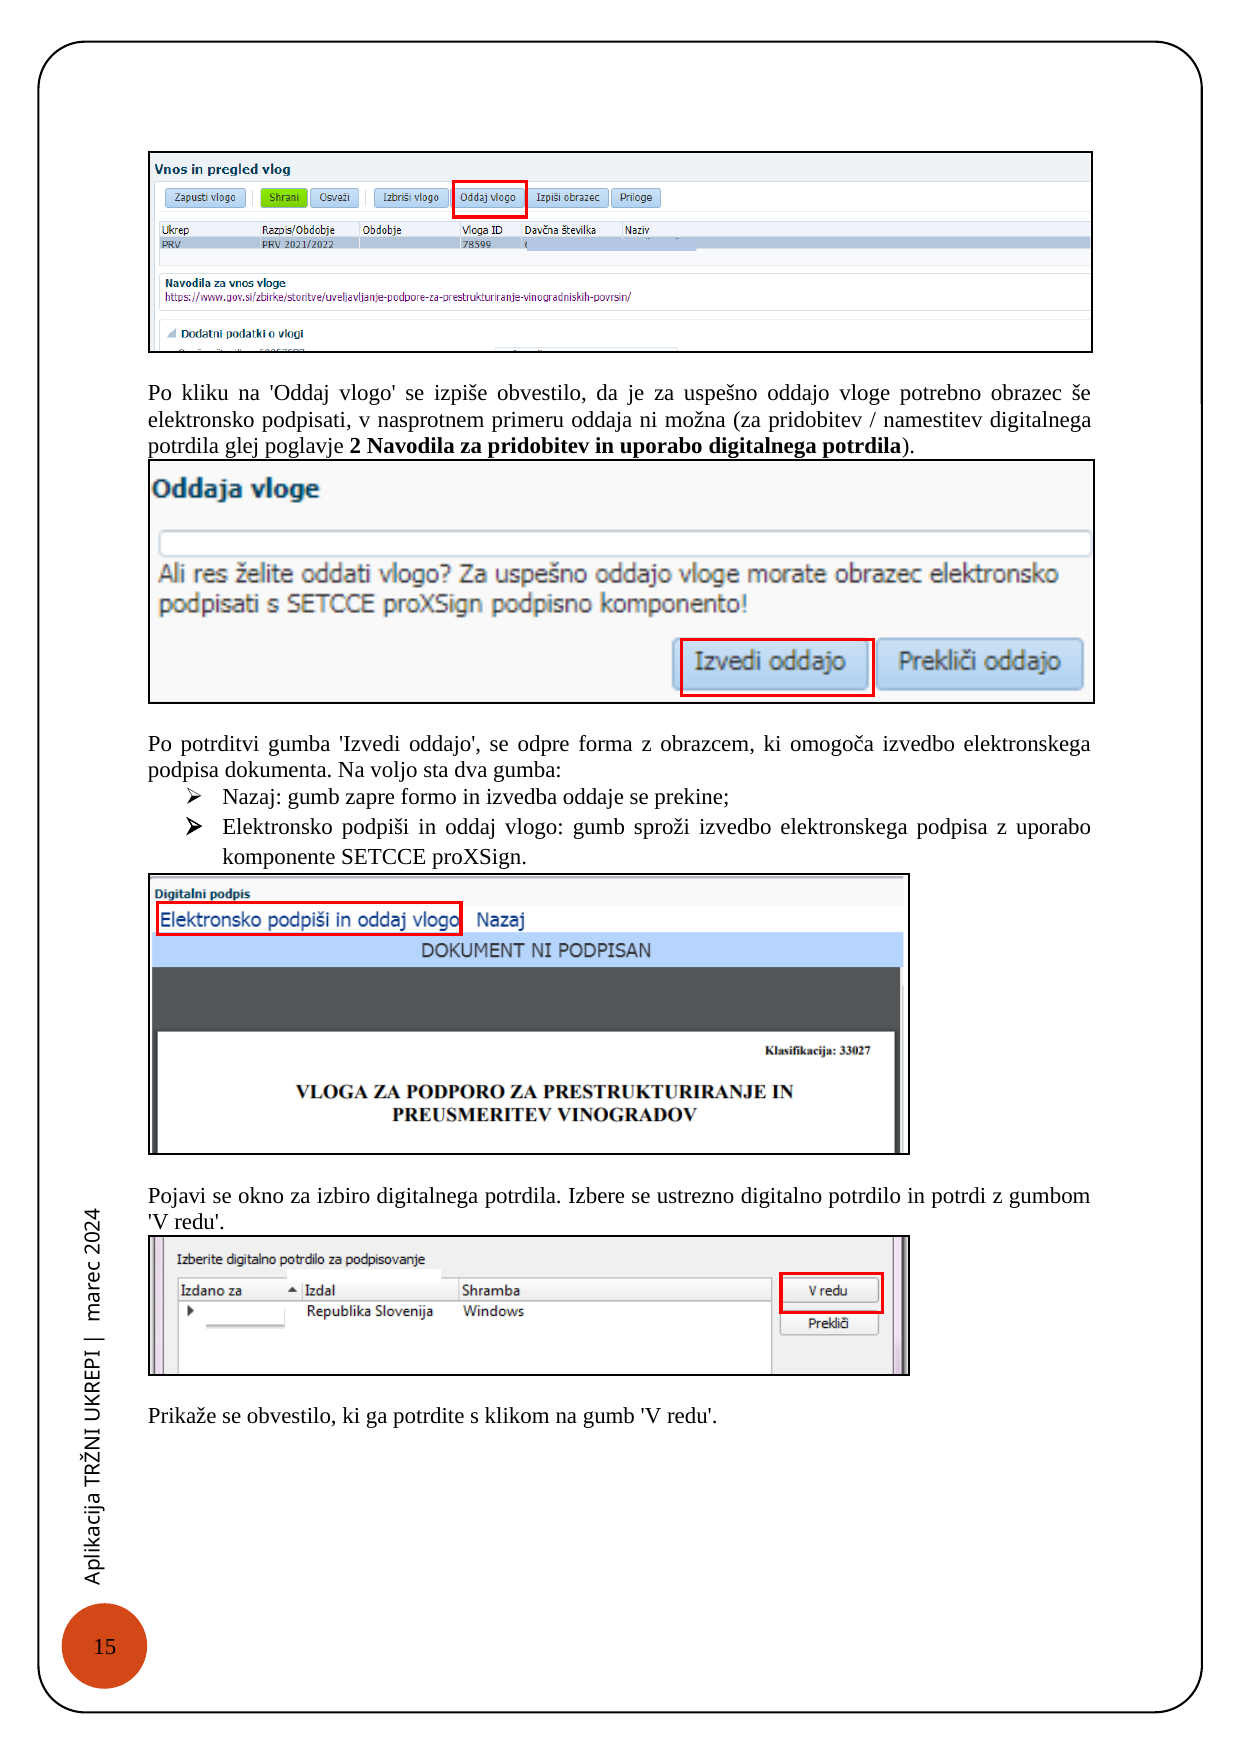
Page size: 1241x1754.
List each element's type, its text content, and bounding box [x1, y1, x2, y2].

text Po potrditvi gumba 'Izvedi oddajo', se odpre forma z obrazcem, ki omogoča izvedbo elektronskega podpisa dokumenta. Na voljo sta dva gumba: [148, 730, 1092, 783]
list Elektronsko podpiši in oddaj vlogo: gumb sproži izvedbo elektronskega podpisa z uporabo komponente SETCCE proXSign. [185, 813, 1092, 869]
picture [150, 153, 1091, 351]
text Prikaže se obvestilo, ki ga potrdite s klikom na gumb 'V redu'. [148, 1402, 1092, 1429]
list Nazaj: gumb zapre formo in izvedba oddaje se prekine; [185, 783, 1092, 809]
picture [150, 1237, 908, 1374]
text Po kliku na 'Oddaj vlogo' se izpiše obvestilo, da je za uspešno oddajo vloge potrebno obrazec še elektronsko podpisati, v nasprotnem primeru oddaja ni možna (za pridobitev / namestitev digitalnega potrdila glej poglavje 2 Navodila za pridobitev in uporabo digitalnega potrdila). [148, 379, 1092, 458]
picture [150, 875, 908, 1153]
text Pojavi se okno za izbiro digitalnega potrdila. Izbere se ustrezno digitalno potrdilo in potrdi z gumbom 'V redu'. [148, 1182, 1092, 1234]
picture [150, 461, 1093, 702]
